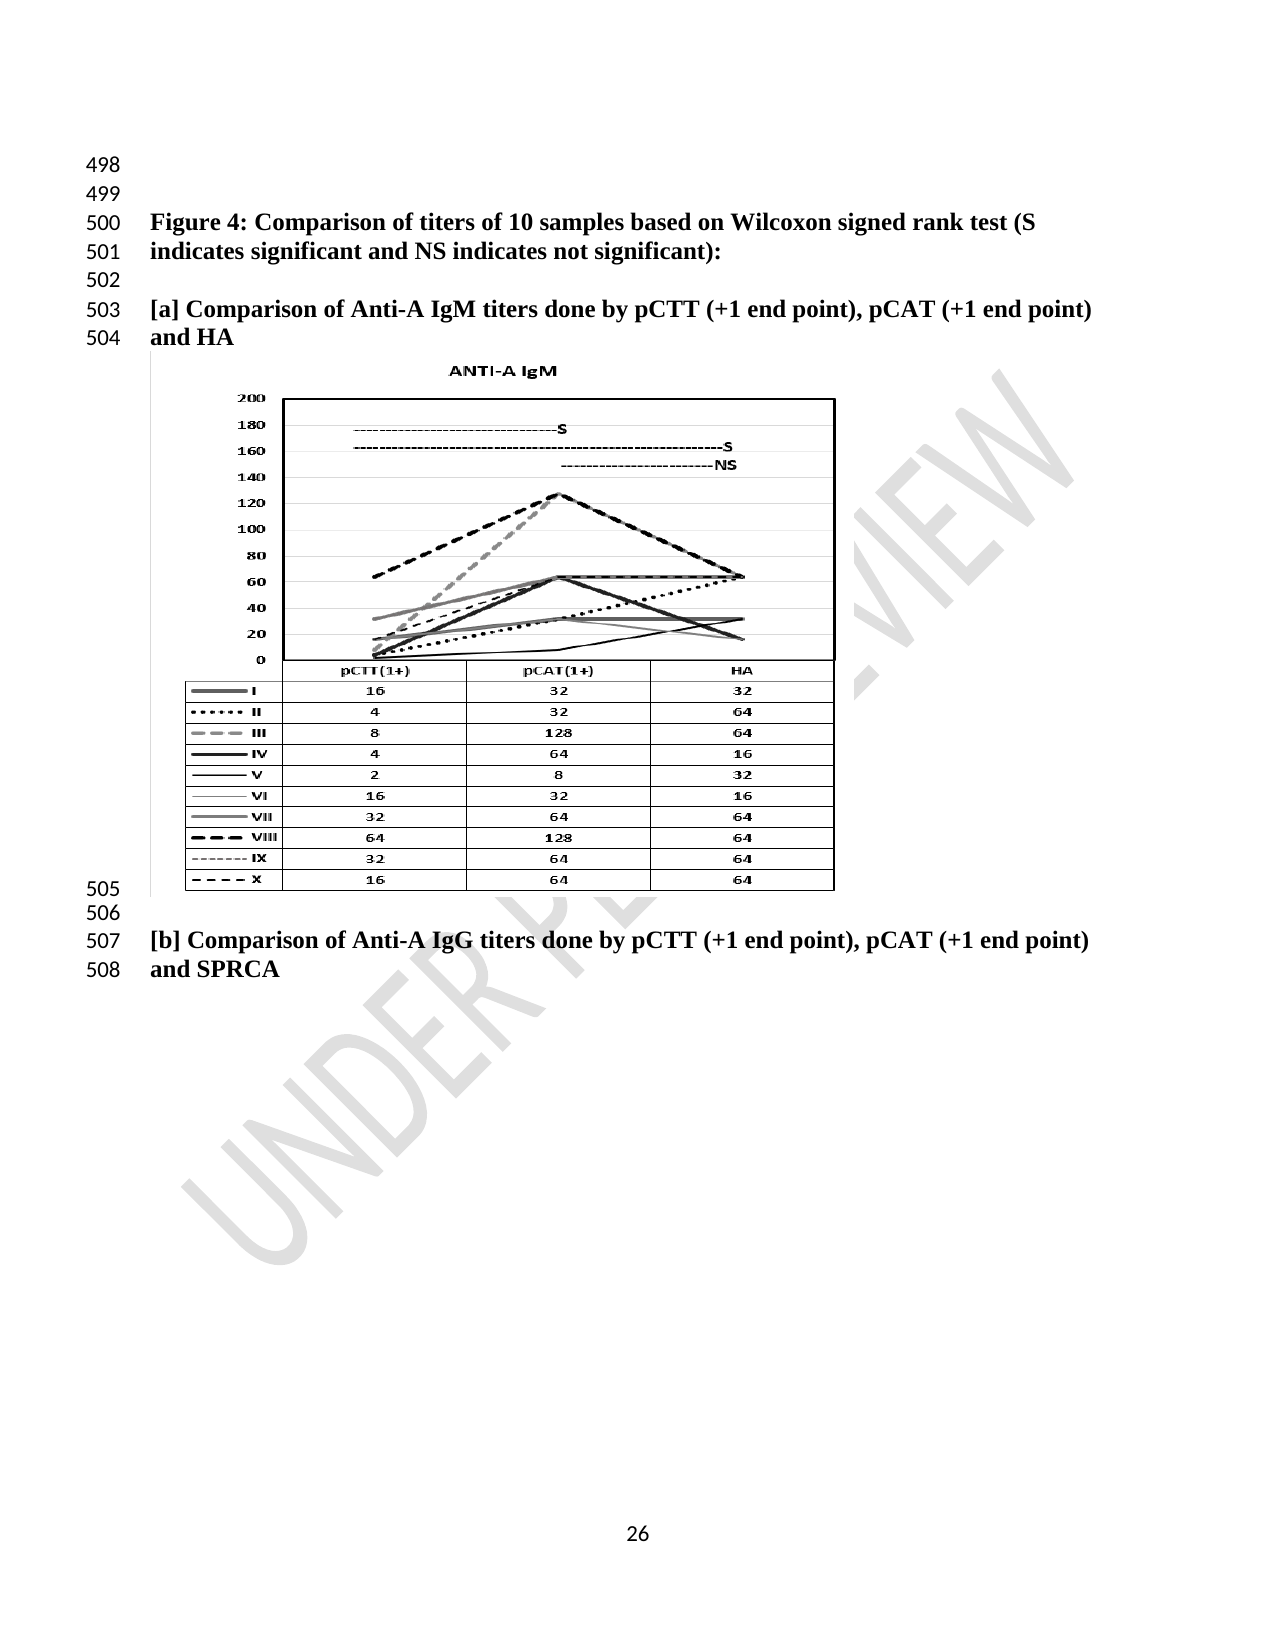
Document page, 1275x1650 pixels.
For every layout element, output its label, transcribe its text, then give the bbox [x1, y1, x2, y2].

picture [150, 351, 854, 897]
text [b] Comparison of Anti-A IgG titers done by pCTT (+1 end point), pCAT (+1 end point) and SPRCA [150, 926, 1125, 983]
text [a] Comparison of Anti-A IgM titers done by pCTT (+1 end point), pCAT (+1 end point) and HA [150, 294, 1125, 351]
text Figure 4: Comparison of titers of 10 samples based on Wilcoxon signed rank test (S indicates significant and NS indicates not significant): [150, 207, 1125, 265]
